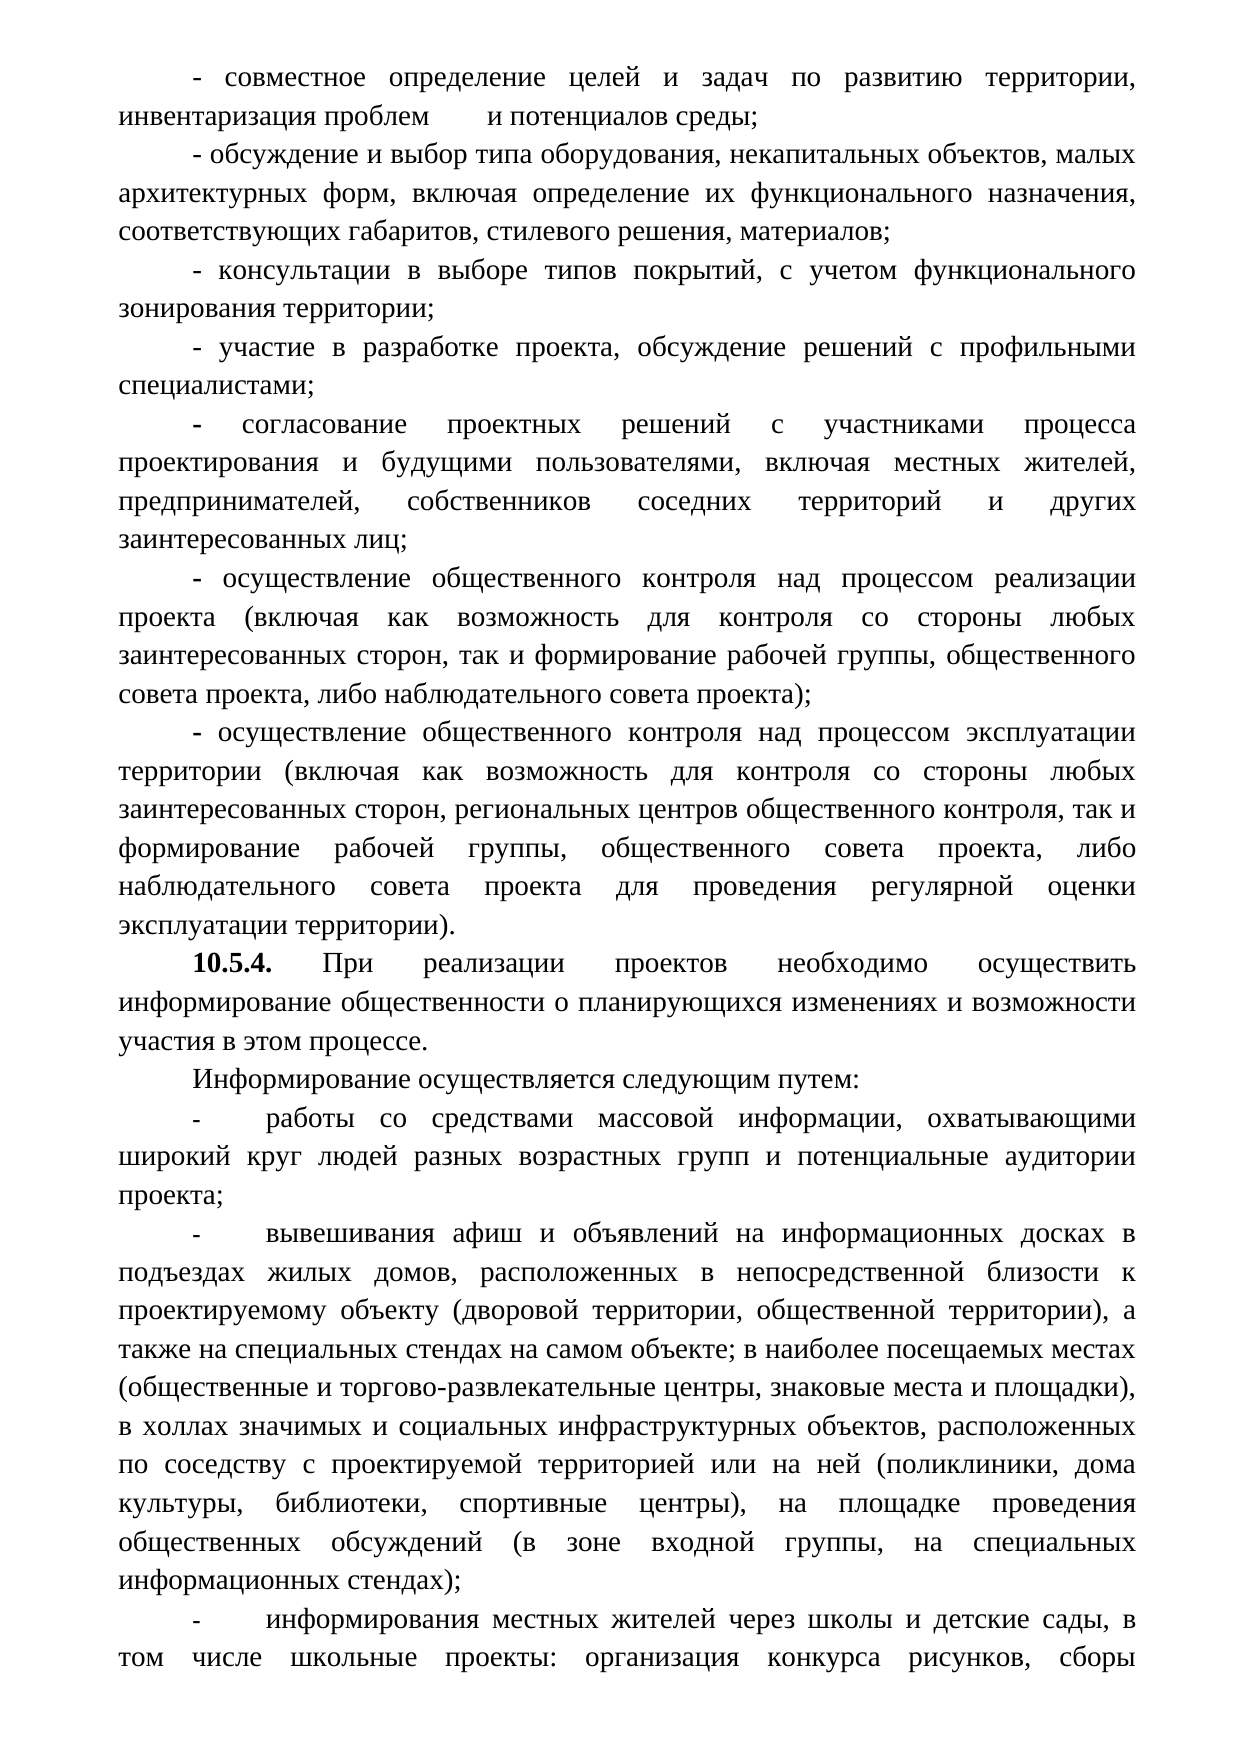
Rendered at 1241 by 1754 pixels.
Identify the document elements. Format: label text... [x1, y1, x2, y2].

text - консультации в выборе типов покрытий, с учетом функционального зонирования территории; [118, 252, 1137, 324]
list работы со средствами массовой информации, охватывающими широкий круг людей разных возрастных групп и потенциальные аудитории проекта; [118, 1100, 1137, 1210]
text - обсуждение и выбор типа оборудования, некапитальных объектов, малых архитектурных форм, включая определение их функционального назначения, соответствующих габаритов, стилевого решения, материалов; [118, 136, 1137, 247]
text 10.5.4. При реализации проектов необходимо осуществить информирование общественности о планирующихся изменениях и возможности участия в этом процессе. [118, 946, 1137, 1056]
text - осуществление общественного контроля над процессом реализации проекта (включая как возможность для контроля со стороны любых заинтересованных сторон, так и формирование рабочей группы, общественного совета проекта, либо наблюдательного совета проекта); [118, 560, 1137, 709]
list вывешивания афиш и объявлений на информационных досках в подъездах жилых домов, расположенных в непосредственной близости к проектируемому объекту (дворовой территории, общественной территории), а также на специальных стендах на самом объекте; в наиболее посещаемых местах (общественные и торгово-развлекательные центры, знаковые места и площадки), в холлах значимых и социальных инфраструктурных объектов, расположенных по соседству с проектируемой территорией или на ней (поликлиники, дома культуры, библиотеки, спортивные центры), на площадке проведения общественных обсуждений (в зоне входной группы, на специальных информационных стендах); [118, 1215, 1137, 1596]
text - участие в разработке проекта, обсуждение решений с профильными специалистами; [118, 329, 1137, 401]
text - осуществление общественного контроля над процессом эксплуатации территории (включая как возможность для контроля со стороны любых заинтересованных сторон, региональных центров общественного контроля, так и формирование рабочей группы, общественного совета проекта, либо наблюдательного совета проекта для проведения регулярной оценки эксплуатации территории). [118, 714, 1137, 941]
text Информирование осуществляется следующим путем: [118, 1061, 1137, 1095]
text - согласование проектных решений с участниками процесса проектирования и будущими пользователями, включая местных жителей, предпринимателей, собственников соседних территорий и других заинтересованных лиц; [118, 406, 1137, 555]
text - совместное определение целей и задач по развитию территории, инвентаризация проблем и потенциалов среды; [118, 59, 1137, 131]
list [118, 1601, 1137, 1673]
